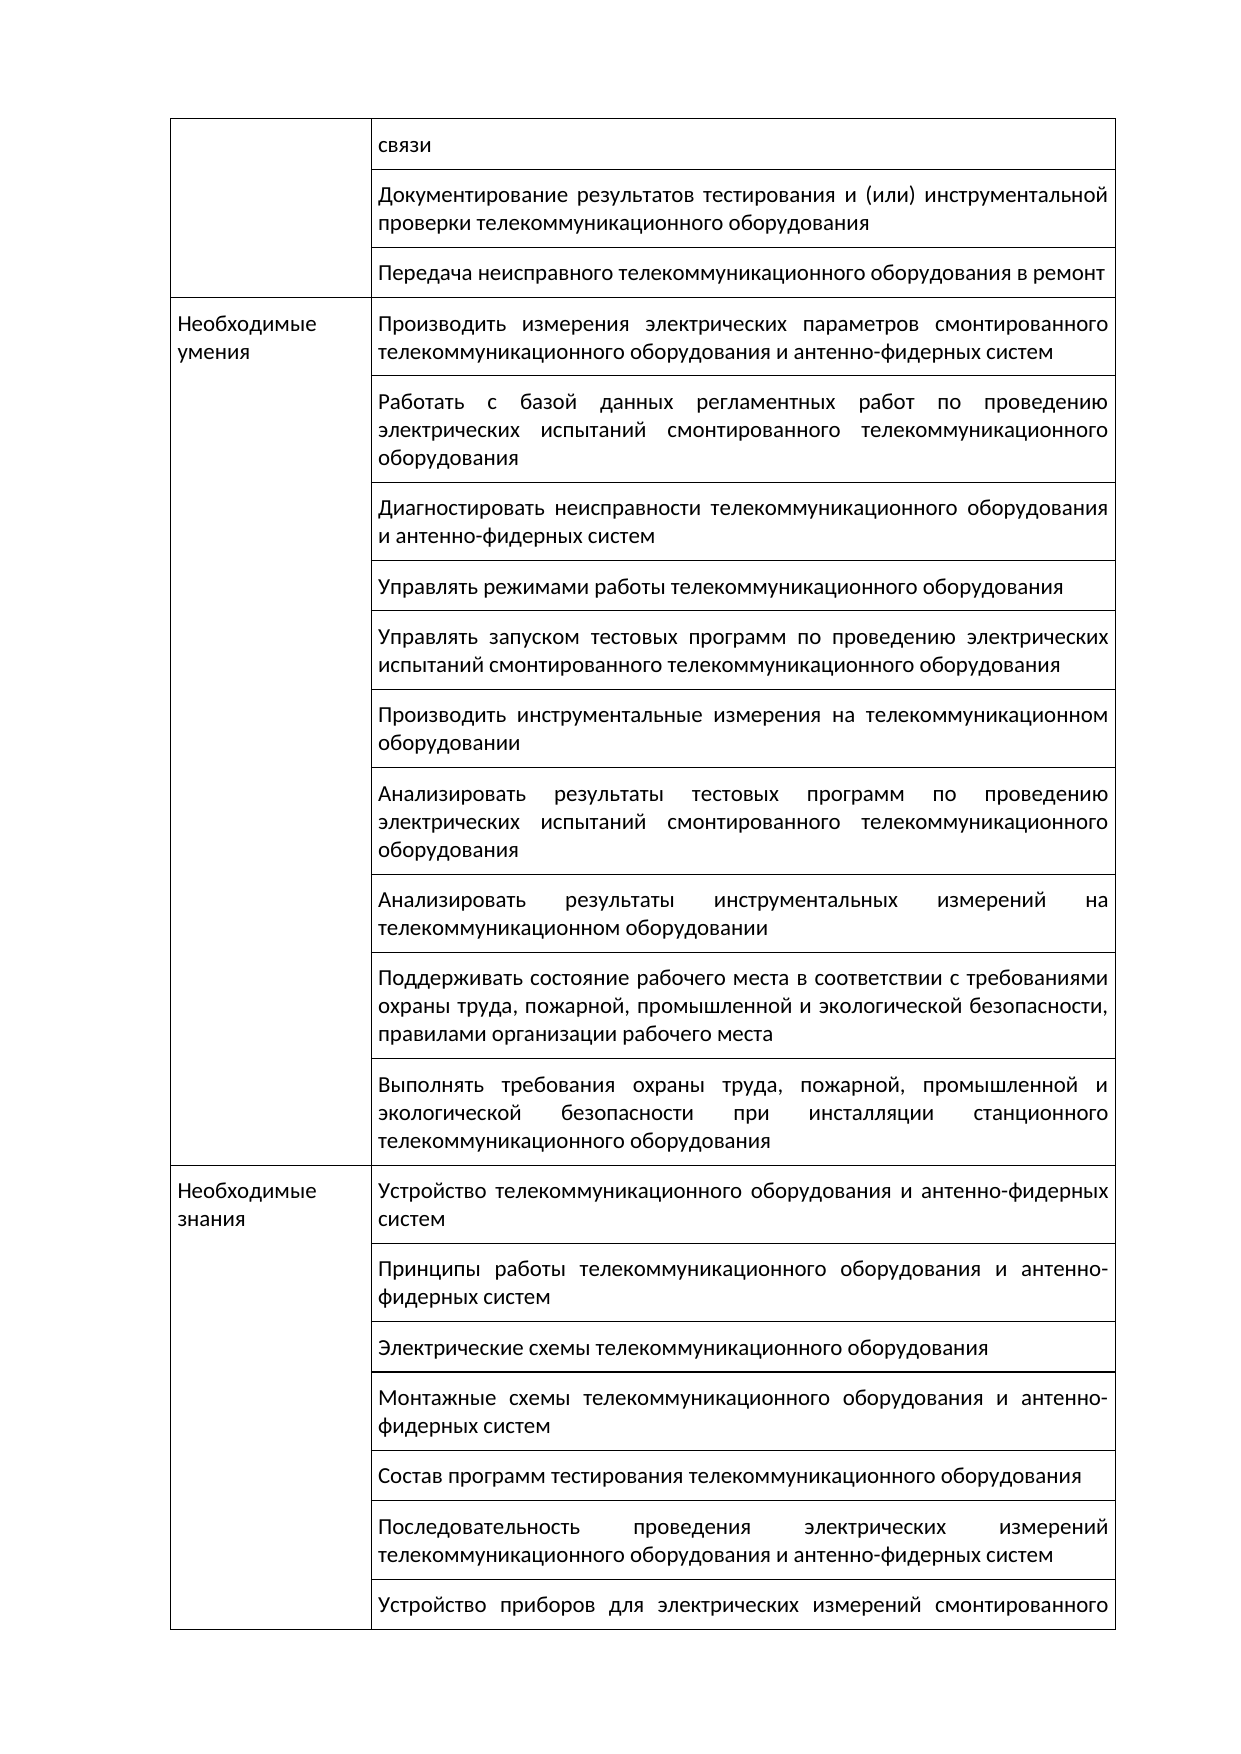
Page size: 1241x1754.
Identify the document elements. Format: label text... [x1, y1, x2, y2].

table_cell Анализировать результаты инструментальных измерений на телекоммуникационном оборудовании [372, 875, 1115, 952]
table_cell Необходимые знания [171, 1166, 371, 1629]
table_cell Управлять режимами работы телекоммуникационного оборудования [372, 561, 1115, 610]
table_cell Состав программ тестирования телекоммуникационного оборудования [372, 1451, 1115, 1500]
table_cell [372, 119, 1115, 168]
table_cell Управлять запуском тестовых программ по проведению электрических испытаний смонтированного телекоммуникационного оборудования [372, 611, 1115, 689]
table_cell Последовательность проведения электрических измерений телекоммуникационного оборудования и антенно-фидерных систем [372, 1501, 1115, 1578]
table_cell Диагностировать неисправности телекоммуникационного оборудования и антенно-фидерных систем [372, 483, 1115, 560]
table_cell Документирование результатов тестирования и (или) инструментальной проверки телекоммуникационного оборудования [372, 170, 1115, 247]
table_cell Передача неисправного телекоммуникационного оборудования в ремонт [372, 248, 1115, 297]
table_cell Выполнять требования охраны труда, пожарной, промышленной и экологической безопасности при инсталляции станционного телекоммуникационного оборудования [372, 1059, 1115, 1164]
table_cell Поддерживать состояние рабочего места в соответствии с требованиями охраны труда, пожарной, промышленной и экологической безопасности, правилами организации рабочего места [372, 953, 1115, 1058]
table_cell Необходимые умения [171, 298, 371, 1164]
table_cell Принципы работы телекоммуникационного оборудования и антенно-фидерных систем [372, 1244, 1115, 1321]
table_cell Производить инструментальные измерения на телекоммуникационном оборудовании [372, 690, 1115, 767]
table_cell Электрические схемы телекоммуникационного оборудования [372, 1322, 1115, 1371]
table_cell Работать с базой данных регламентных работ по проведению электрических испытаний смонтированного телекоммуникационного оборудования [372, 376, 1115, 482]
table_cell Анализировать результаты тестовых программ по проведению электрических испытаний смонтированного телекоммуникационного оборудования [372, 768, 1115, 873]
table_cell Монтажные схемы телекоммуникационного оборудования и антенно-фидерных систем [372, 1373, 1115, 1450]
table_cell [372, 1580, 1115, 1629]
table_cell Устройство телекоммуникационного оборудования и антенно-фидерных систем [372, 1166, 1115, 1243]
table_cell Производить измерения электрических параметров смонтированного телекоммуникационного оборудования и антенно-фидерных систем [372, 298, 1115, 375]
